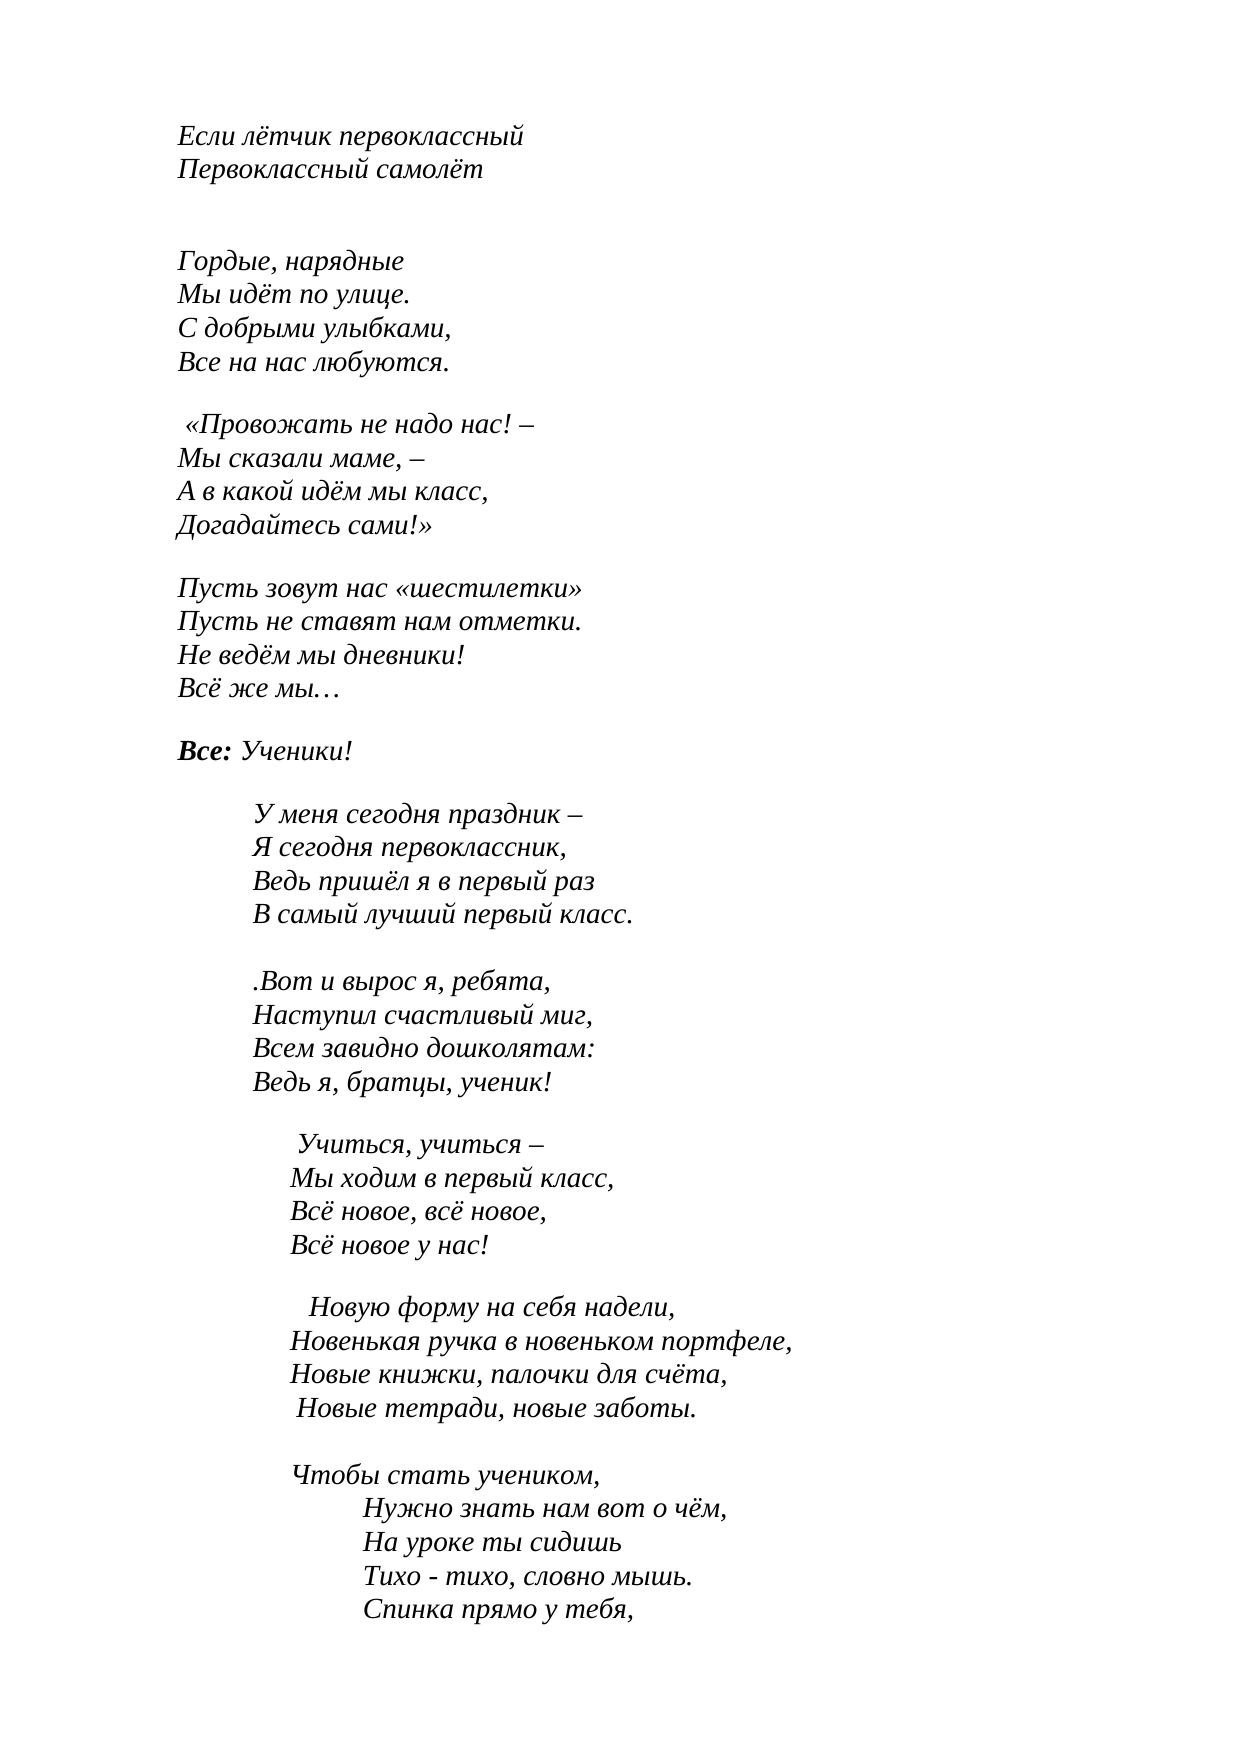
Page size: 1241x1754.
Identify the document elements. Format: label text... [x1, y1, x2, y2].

text У меня сегодня праздник – Я сегодня первоклассник, Ведь пришёл я в первый раз В самый лучший первый класс. .Вот и вырос я, ребята, Наступил счастливый миг, Всем завидно дошколятам: Ведь я, братцы, ученик! [252, 796, 1152, 1098]
text Новую форму на себя надели, [177, 1289, 1152, 1323]
text Мы ходим в первый класс, [290, 1160, 1152, 1193]
text Все: Ученики! [177, 733, 1152, 767]
text Новые тетради, новые заботы. [252, 1390, 1152, 1423]
text Всё новое у нас! [290, 1227, 1152, 1261]
text «Провожать не надо нас! – Мы сказали маме, – А в какой идём мы класс, Догадайтесь сами!» [177, 406, 1152, 541]
text Учиться, учиться – [252, 1126, 1152, 1160]
text Новые книжки, палочки для счёта, [290, 1356, 1152, 1390]
text Первоклассный самолёт [177, 152, 1152, 214]
text Если лётчик первоклассный [177, 118, 1152, 152]
text Всё новое, всё новое, [290, 1193, 1152, 1227]
text Гордые, нарядные Мы идёт по улице. С добрыми улыбками, Все на нас любуются. [177, 243, 1152, 377]
text Новенькая ручка в новеньком портфеле, [290, 1323, 1152, 1356]
text Пусть зовут нас «шестилетки» Пусть не ставят нам отметки. Не ведём мы дневники! Всё же мы… [177, 570, 1152, 704]
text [290, 1457, 1152, 1625]
